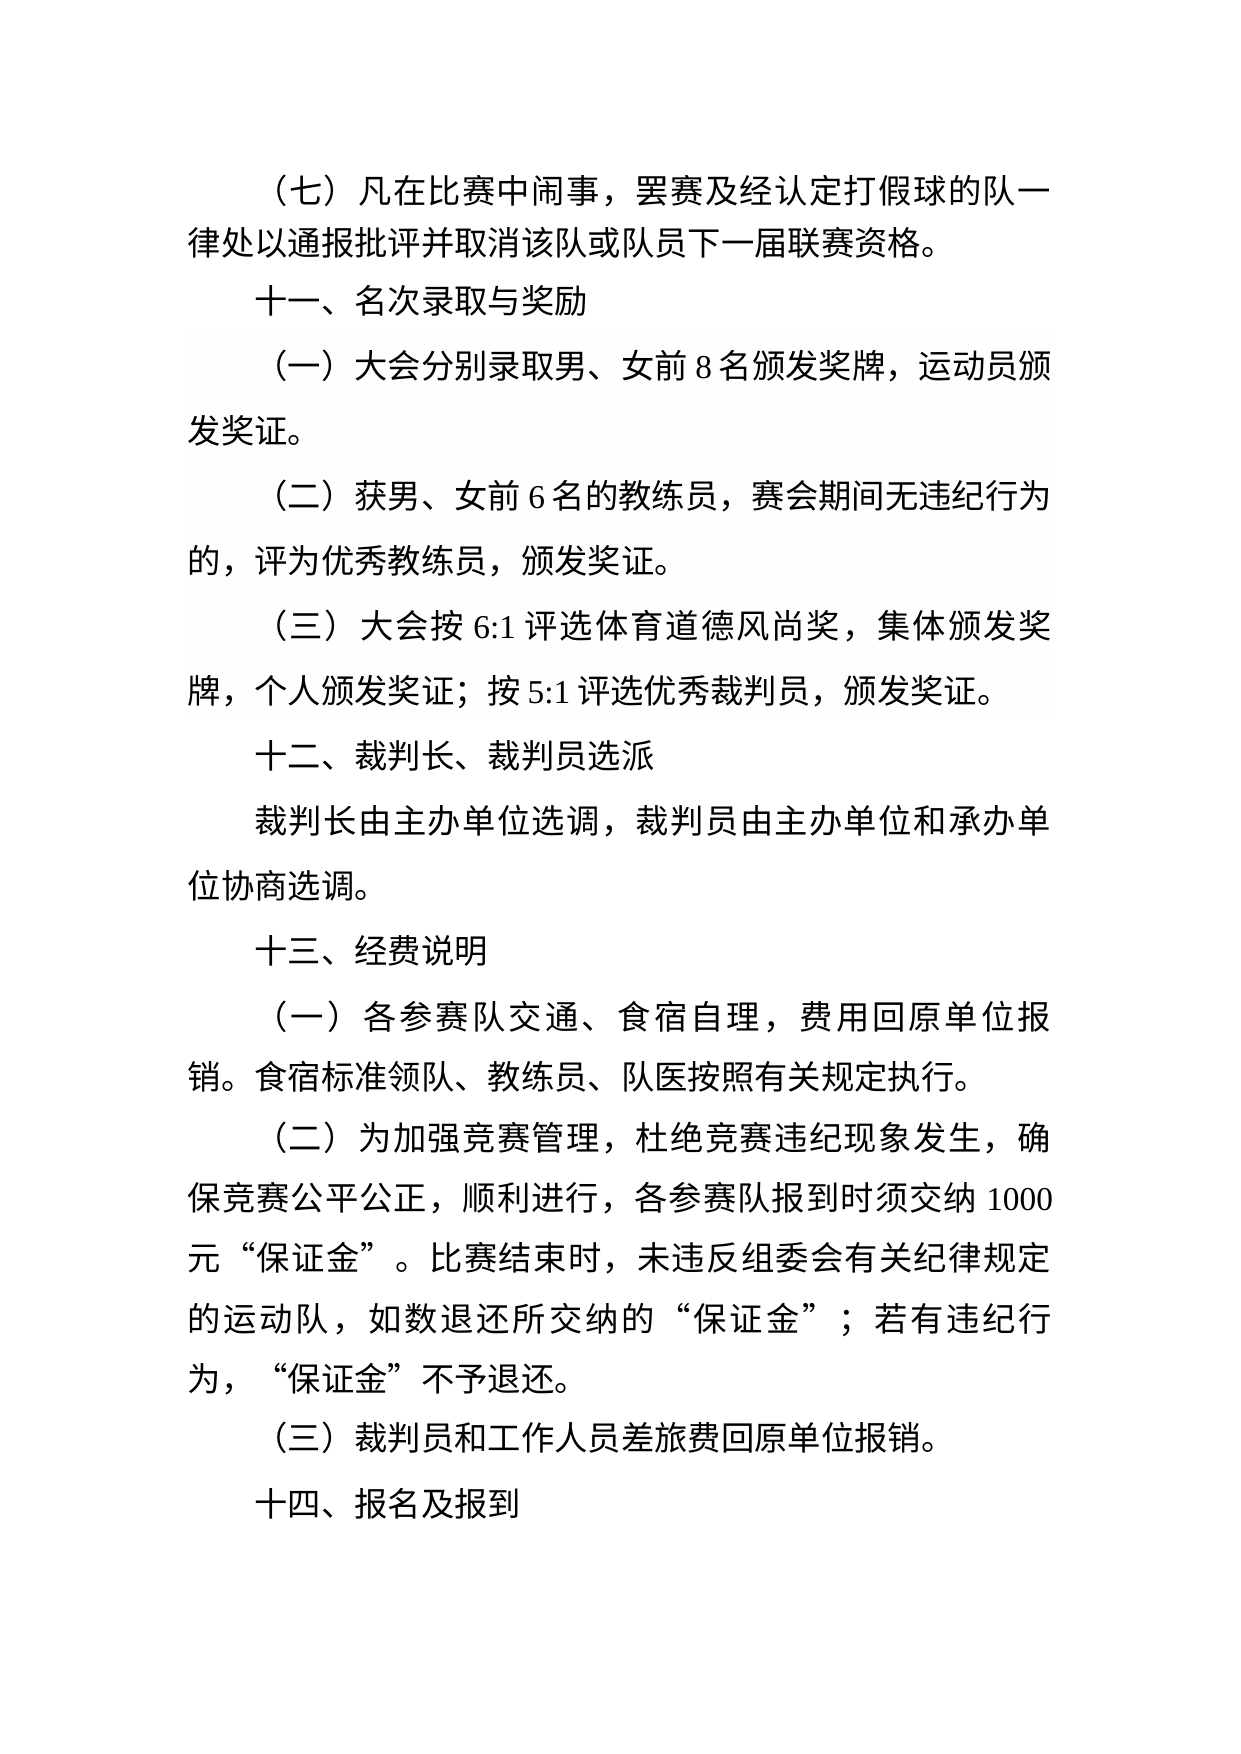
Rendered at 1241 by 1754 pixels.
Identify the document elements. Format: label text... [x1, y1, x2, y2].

text （七）凡在比赛中闹事，罢赛及经认定打假球的队一律处以通报批评并取消该队或队员下一届联赛资格。 [187, 162, 1053, 266]
text 十二、裁判长、裁判员选派 [187, 721, 1053, 786]
text 十三、经费说明 [187, 916, 1053, 981]
text （二）为加强竞赛管理，杜绝竞赛违纪现象发生，确保竞赛公平公正，顺利进行，各参赛队报到时须交纳1000元“保证金”。比赛结束时，未违反组委会有关纪律规定的运动队，如数退还所交纳的“保证金”；若有违纪行为，“保证金”不予退还。 [187, 1102, 1053, 1403]
text （一）大会分别录取男、女前8名颁发奖牌，运动员颁发奖证。 [187, 331, 1053, 461]
text （一）各参赛队交通、食宿自理，费用回原单位报销。食宿标准领队、教练员、队医按照有关规定执行。 [187, 981, 1053, 1102]
text （二）获男、女前6名的教练员，赛会期间无违纪行为的，评为优秀教练员，颁发奖证。 [187, 461, 1053, 591]
text 裁判长由主办单位选调，裁判员由主办单位和承办单位协商选调。 [187, 786, 1053, 916]
text 十一、名次录取与奖励 [187, 266, 1053, 331]
text 十四、报名及报到 [187, 1468, 1053, 1529]
text （三）大会按6:1评选体育道德风尚奖，集体颁发奖牌，个人颁发奖证；按5:1评选优秀裁判员，颁发奖证。 [187, 591, 1053, 721]
text （三）裁判员和工作人员差旅费回原单位报销。 [187, 1403, 1053, 1468]
